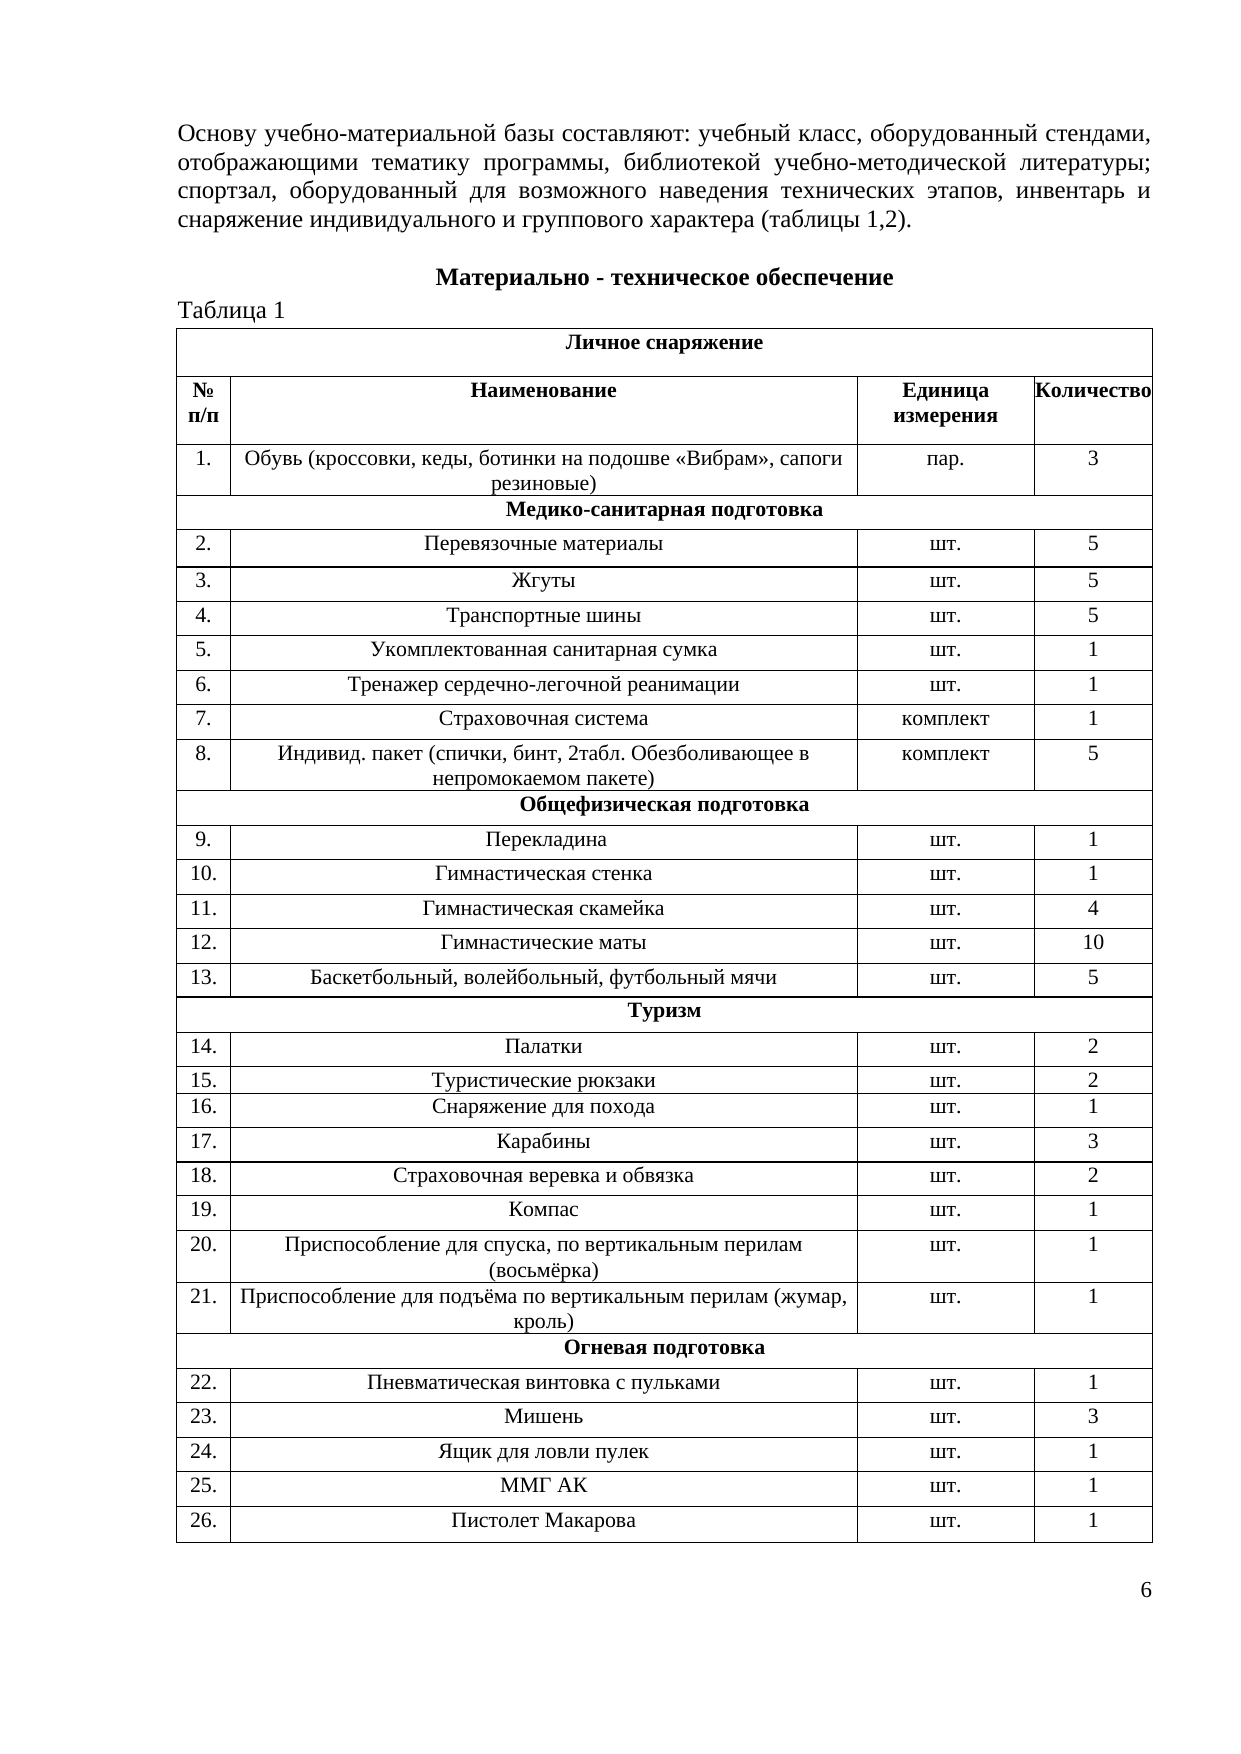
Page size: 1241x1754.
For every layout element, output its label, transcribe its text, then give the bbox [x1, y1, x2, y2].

table_cell 3. [177, 568, 230, 601]
table_cell 25. [177, 1472, 230, 1506]
table_cell Перекладина [231, 826, 857, 858]
table_cell Пневматическая винтовка с пульками [231, 1369, 857, 1402]
table_cell Гимнастическая стенка [231, 860, 857, 894]
table_cell 1 [1035, 1231, 1152, 1282]
table_cell 5 [1035, 530, 1152, 566]
table_cell Тренажер сердечно-легочной реанимации [231, 671, 857, 704]
table_cell Единица измерения [858, 377, 1034, 443]
table_cell Перевязочные материалы [231, 530, 857, 566]
table_cell шт. [858, 1094, 1034, 1127]
table_cell пар. [858, 445, 1034, 495]
table_cell 1 [1035, 1369, 1152, 1402]
table_cell Наименование [231, 377, 857, 443]
table_cell Количество [1035, 377, 1152, 443]
table_cell шт. [858, 1403, 1034, 1437]
table_header Личное снаряжение [177, 329, 1152, 376]
table_cell 1 [1035, 705, 1152, 739]
table_cell Жгуты [231, 568, 857, 601]
table_cell Обувь (кроссовки, кеды, ботинки на подошве «Вибрам», сапоги резиновые) [231, 445, 857, 495]
table_cell 22. [177, 1369, 230, 1402]
table_cell Туристические рюкзаки [231, 1067, 857, 1092]
table_cell 1 [1035, 1283, 1152, 1333]
table_cell 7. [177, 705, 230, 739]
table_cell Гимнастическая скамейка [231, 895, 857, 928]
table_cell шт. [858, 568, 1034, 601]
table_cell шт. [858, 964, 1034, 996]
table_cell шт. [858, 530, 1034, 566]
table_cell 1 [1035, 1196, 1152, 1230]
table_cell Общефизическая подготовка [177, 791, 1152, 825]
table_cell 4. [177, 602, 230, 635]
table_cell Индивид. пакет (спички, бинт, 2табл. Обезболивающее в непромокаемом пакете) [231, 740, 857, 790]
table_cell 1. [177, 445, 230, 495]
table_cell 1 [1035, 636, 1152, 670]
table_cell 5 [1035, 602, 1152, 635]
table_cell Приспособление для спуска, по вертикальным перилам (восьмёрка) [231, 1231, 857, 1282]
table_cell Ящик для ловли пулек [231, 1438, 857, 1471]
table_cell 12. [177, 929, 230, 963]
table_cell 15. [177, 1067, 230, 1092]
table_cell Компас [231, 1196, 857, 1230]
table_cell 9. [177, 826, 230, 858]
table_cell шт. [858, 826, 1034, 858]
table_cell шт. [858, 1231, 1034, 1282]
table_cell 2 [1035, 1163, 1152, 1195]
table_cell шт. [858, 860, 1034, 894]
table_cell 4 [1035, 895, 1152, 928]
table_cell Мишень [231, 1403, 857, 1437]
table_cell шт. [858, 636, 1034, 670]
table_cell 10. [177, 860, 230, 894]
table_cell 24. [177, 1438, 230, 1471]
table_cell 6. [177, 671, 230, 704]
text Материально - техническое обеспечение [177, 262, 1152, 291]
table_cell 1 [1035, 860, 1152, 894]
table_cell 5 [1035, 964, 1152, 996]
table_cell 16. [177, 1094, 230, 1127]
table_cell Карабины [231, 1128, 857, 1161]
table_cell 1 [1035, 1438, 1152, 1471]
table_cell Баскетбольный, волейбольный, футбольный мячи [231, 964, 857, 996]
table_cell 1 [1035, 826, 1152, 858]
table_cell шт. [858, 1507, 1034, 1542]
table_cell ММГ АК [231, 1472, 857, 1506]
table_cell 5 [1035, 740, 1152, 790]
table_cell 13. [177, 964, 230, 996]
table_cell 17. [177, 1128, 230, 1161]
table_cell 2 [1035, 1033, 1152, 1066]
table_cell 23. [177, 1403, 230, 1437]
table_cell Укомплектованная санитарная сумка [231, 636, 857, 670]
table_cell Огневая подготовка [177, 1334, 1152, 1368]
table_cell шт. [858, 1438, 1034, 1471]
table_cell 1 [1035, 671, 1152, 704]
table_cell 1 [1035, 1472, 1152, 1506]
table_cell 3 [1035, 445, 1152, 495]
text Основу учебно-материальной базы составляют: учебный класс, оборудованный стендами, отображающими тематику программы, библиотекой учебно-методической литературы; спортзал, оборудованный для возможного наведения технических этапов, инвентарь и снаряжение индивидуального и группового характера (таблицы 1,2). [177, 118, 1152, 233]
table_cell Снаряжение для похода [231, 1094, 857, 1127]
table_cell шт. [858, 602, 1034, 635]
table_cell шт. [858, 1283, 1034, 1333]
table_cell шт. [858, 1472, 1034, 1506]
table_cell 19. [177, 1196, 230, 1230]
table_cell 1 [1035, 1094, 1152, 1127]
text Таблица 1 [177, 295, 1152, 324]
table_cell 1 [1035, 1507, 1152, 1542]
table_cell шт. [858, 1128, 1034, 1161]
table_cell Медико-санитарная подготовка [177, 496, 1152, 529]
table_cell шт. [858, 1163, 1034, 1195]
table_cell Страховочная система [231, 705, 857, 739]
table_cell шт. [858, 1196, 1034, 1230]
table_cell шт. [858, 1033, 1034, 1066]
table_cell Пистолет Макарова [231, 1507, 857, 1542]
table_cell Туризм [177, 998, 1152, 1032]
table_cell шт. [858, 1067, 1034, 1092]
table_cell № п/п [177, 377, 230, 443]
table_cell шт. [858, 929, 1034, 963]
table_cell 18. [177, 1163, 230, 1195]
table_cell 3 [1035, 1128, 1152, 1161]
table_cell 21. [177, 1283, 230, 1333]
table_cell шт. [858, 1369, 1034, 1402]
table_cell комплект [858, 705, 1034, 739]
table_cell комплект [858, 740, 1034, 790]
table_cell Приспособление для подъёма по вертикальным перилам (жумар, кроль) [231, 1283, 857, 1333]
table_cell 10 [1035, 929, 1152, 963]
table_cell Страховочная веревка и обвязка [231, 1163, 857, 1195]
table_cell 2 [1035, 1067, 1152, 1092]
table_cell 5. [177, 636, 230, 670]
table_cell 8. [177, 740, 230, 790]
table_cell 26. [177, 1507, 230, 1542]
table_cell 14. [177, 1033, 230, 1066]
table_cell 3 [1035, 1403, 1152, 1437]
table_cell Гимнастические маты [231, 929, 857, 963]
table_cell 5 [1035, 568, 1152, 601]
table_cell шт. [858, 895, 1034, 928]
table_cell Палатки [231, 1033, 857, 1066]
table_cell шт. [858, 671, 1034, 704]
table_cell Транспортные шины [231, 602, 857, 635]
table_cell 20. [177, 1231, 230, 1282]
table_cell 2. [177, 530, 230, 566]
table_cell 11. [177, 895, 230, 928]
